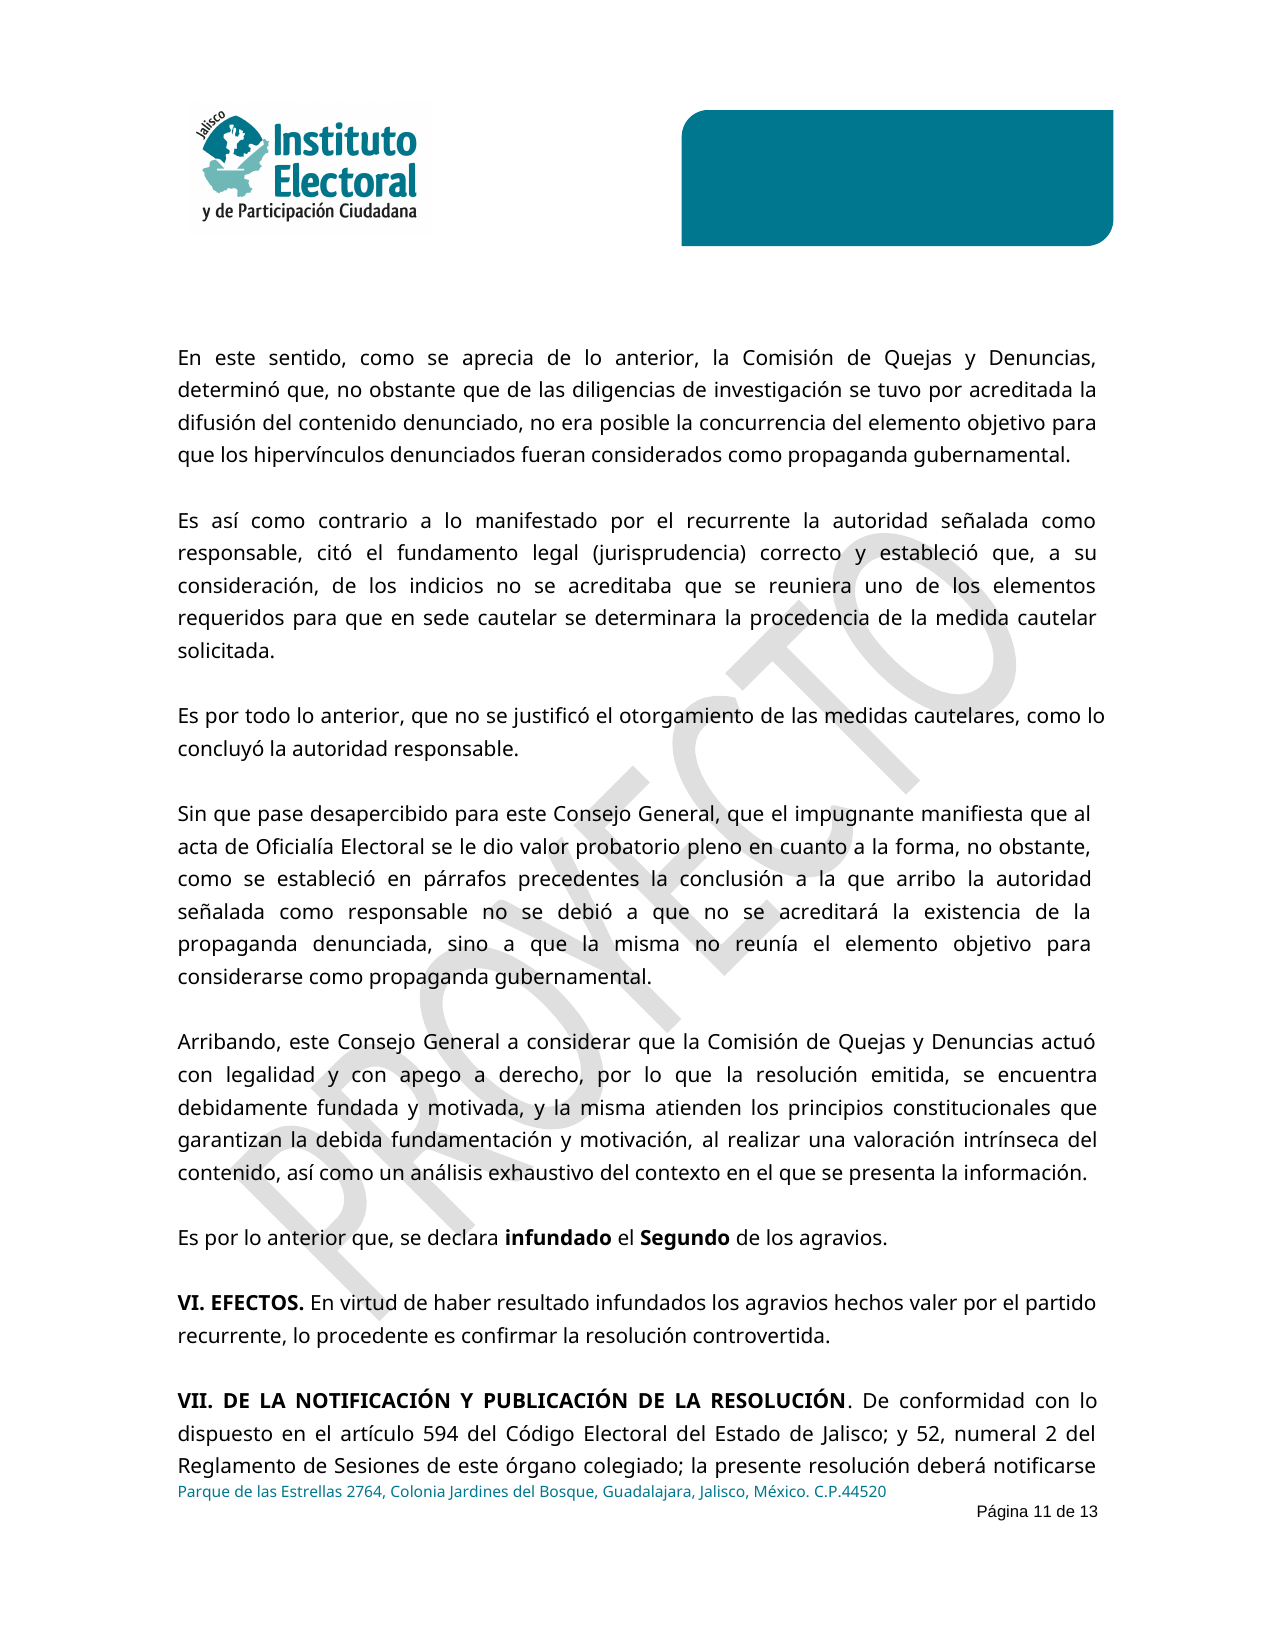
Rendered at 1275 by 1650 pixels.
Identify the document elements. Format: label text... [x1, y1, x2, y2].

text Sin que pase desapercibido para este Consejo General, que el impugnante manifiesta que al acta de Oficialía Electoral se le dio valor probatorio pleno en cuanto a la forma, no obstante, como se estableció en párrafos precedentes la conclusión a la que arribo la autoridad señalada como responsable no se debió a que no se acreditará la existencia de la propaganda denunciada, sino a que la misma no reunía el elemento objetivo para considerarse como propaganda gubernamental. [177, 799, 1093, 991]
text En este sentido, como se aprecia de lo anterior, la Comisión de Quejas y Denuncias, determinó que, no obstante que de las diligencias de investigación se tuvo por acreditada la difusión del contenido denunciado, no era posible la concurrencia del elemento objetivo para que los hipervínculos denunciados fueran considerados como propaganda gubernamental. [177, 343, 1098, 469]
text Es por todo lo anterior, que no se justificó el otorgamiento de las medidas cautelares, como lo concluyó la autoridad responsable. [177, 701, 1107, 762]
text VI. EFECTOS. En virtud de haber resultado infundados los agravios hechos valer por el partido recurrente, lo procedente es confirmar la resolución controvertida. [177, 1288, 1098, 1349]
text Es así como contrario a lo manifestado por el recurrente la autoridad señalada como responsable, citó el fundamento legal (jurisprudencia) correcto y estableció que, a su consideración, de los indicios no se acreditaba que se reuniera uno de los elementos requeridos para que en sede cautelar se determinara la procedencia de la medida cautelar solicitada. [177, 506, 1098, 664]
picture [188, 102, 434, 234]
text Arribando, este Consejo General a considerar que la Comisión de Quejas y Denuncias actuó con legalidad y con apego a derecho, por lo que la resolución emitida, se encuentra debidamente fundada y motivada, y la misma atienden los principios constitucionales que garantizan la debida fundamentación y motivación, al realizar una valoración intrínseca del contenido, así como un análisis exhaustivo del contexto en el que se presenta la información. [177, 1027, 1098, 1186]
text Es por lo anterior que, se declara infundado el Segundo de los agravios. [177, 1223, 1098, 1251]
